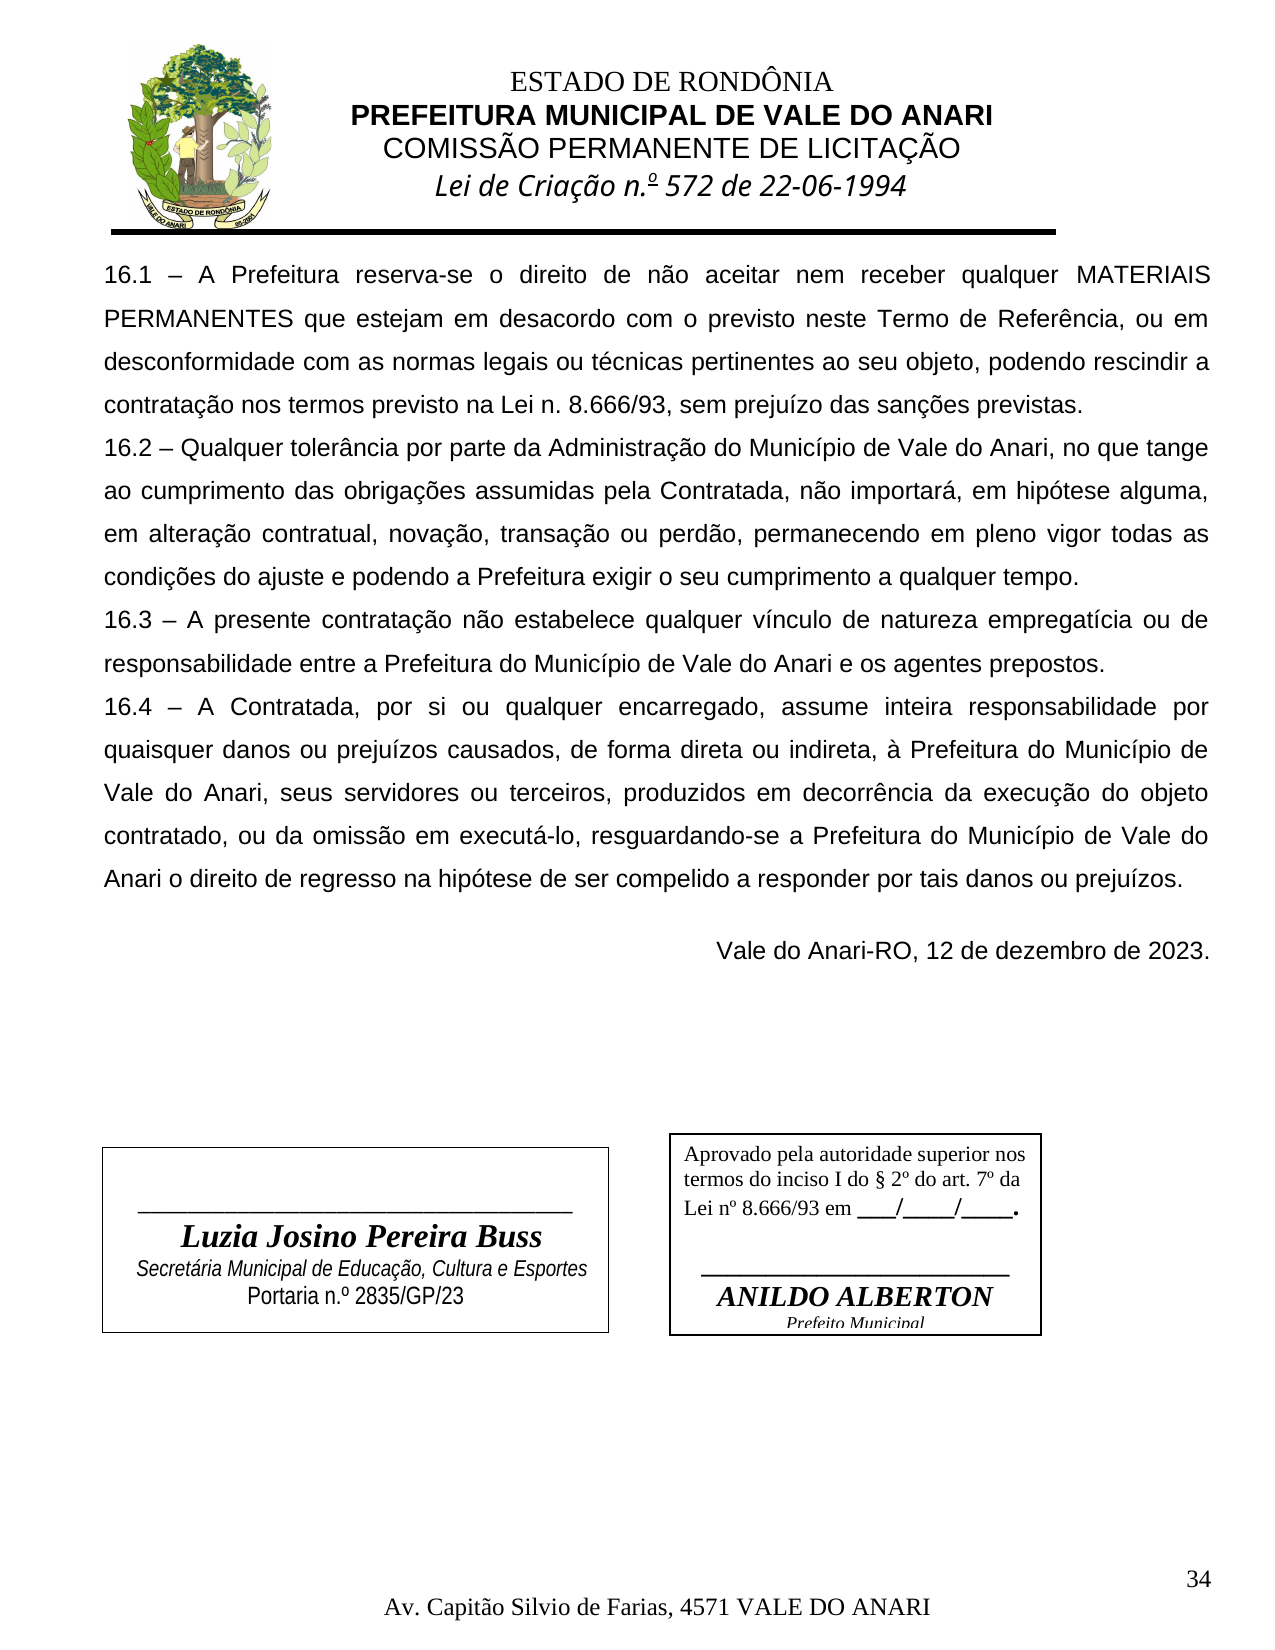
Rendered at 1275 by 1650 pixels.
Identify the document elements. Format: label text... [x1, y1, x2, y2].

text 16.1 – A Prefeitura reserva-se o direito de não aceitar nem receber qualquer MATERIAIS PERMANENTES que estejam em desacordo com o previsto neste Termo de Referência, ou em desconformidade com as normas legais ou técnicas pertinentes ao seu objeto, podendo rescindir a contratação nos termos previsto na Lei n. 8.666/93, sem prejuízo das sanções previstas. [103, 261, 1211, 419]
picture [127, 44, 272, 229]
text 16.3 – A presente contratação não estabelece qualquer vínculo de natureza empregatícia ou de responsabilidade entre a Prefeitura do Município de Vale do Anari e os agentes prepostos. [103, 606, 1211, 677]
text Vale do Anari-RO, 12 de dezembro de 2023. [103, 936, 1211, 965]
text 16.2 – Qualquer tolerância por parte da Administração do Município de Vale do Anari, no que tange ao cumprimento das obrigações assumidas pela Contratada, não importará, em hipótese alguma, em alteração contratual, novação, transação ou perdão, permanecendo em pleno vigor todas as condições do ajuste e podendo a Prefeitura exigir o seu cumprimento a qualquer tempo. [103, 433, 1211, 591]
text 16.4 – A Contratada, por si ou qualquer encarregado, assume inteira responsabilidade por quaisquer danos ou prejuízos causados, de forma direta ou indireta, à Prefeitura do Município de Vale do Anari, seus servidores ou terceiros, produzidos em decorrência da execução do objeto contratado, ou da omissão em executá-lo, resguardando-se a Prefeitura do Município de Vale do Anari o direito de regresso na hipótese de ser compelido a responder por tais danos ou prejuízos. [103, 692, 1211, 893]
